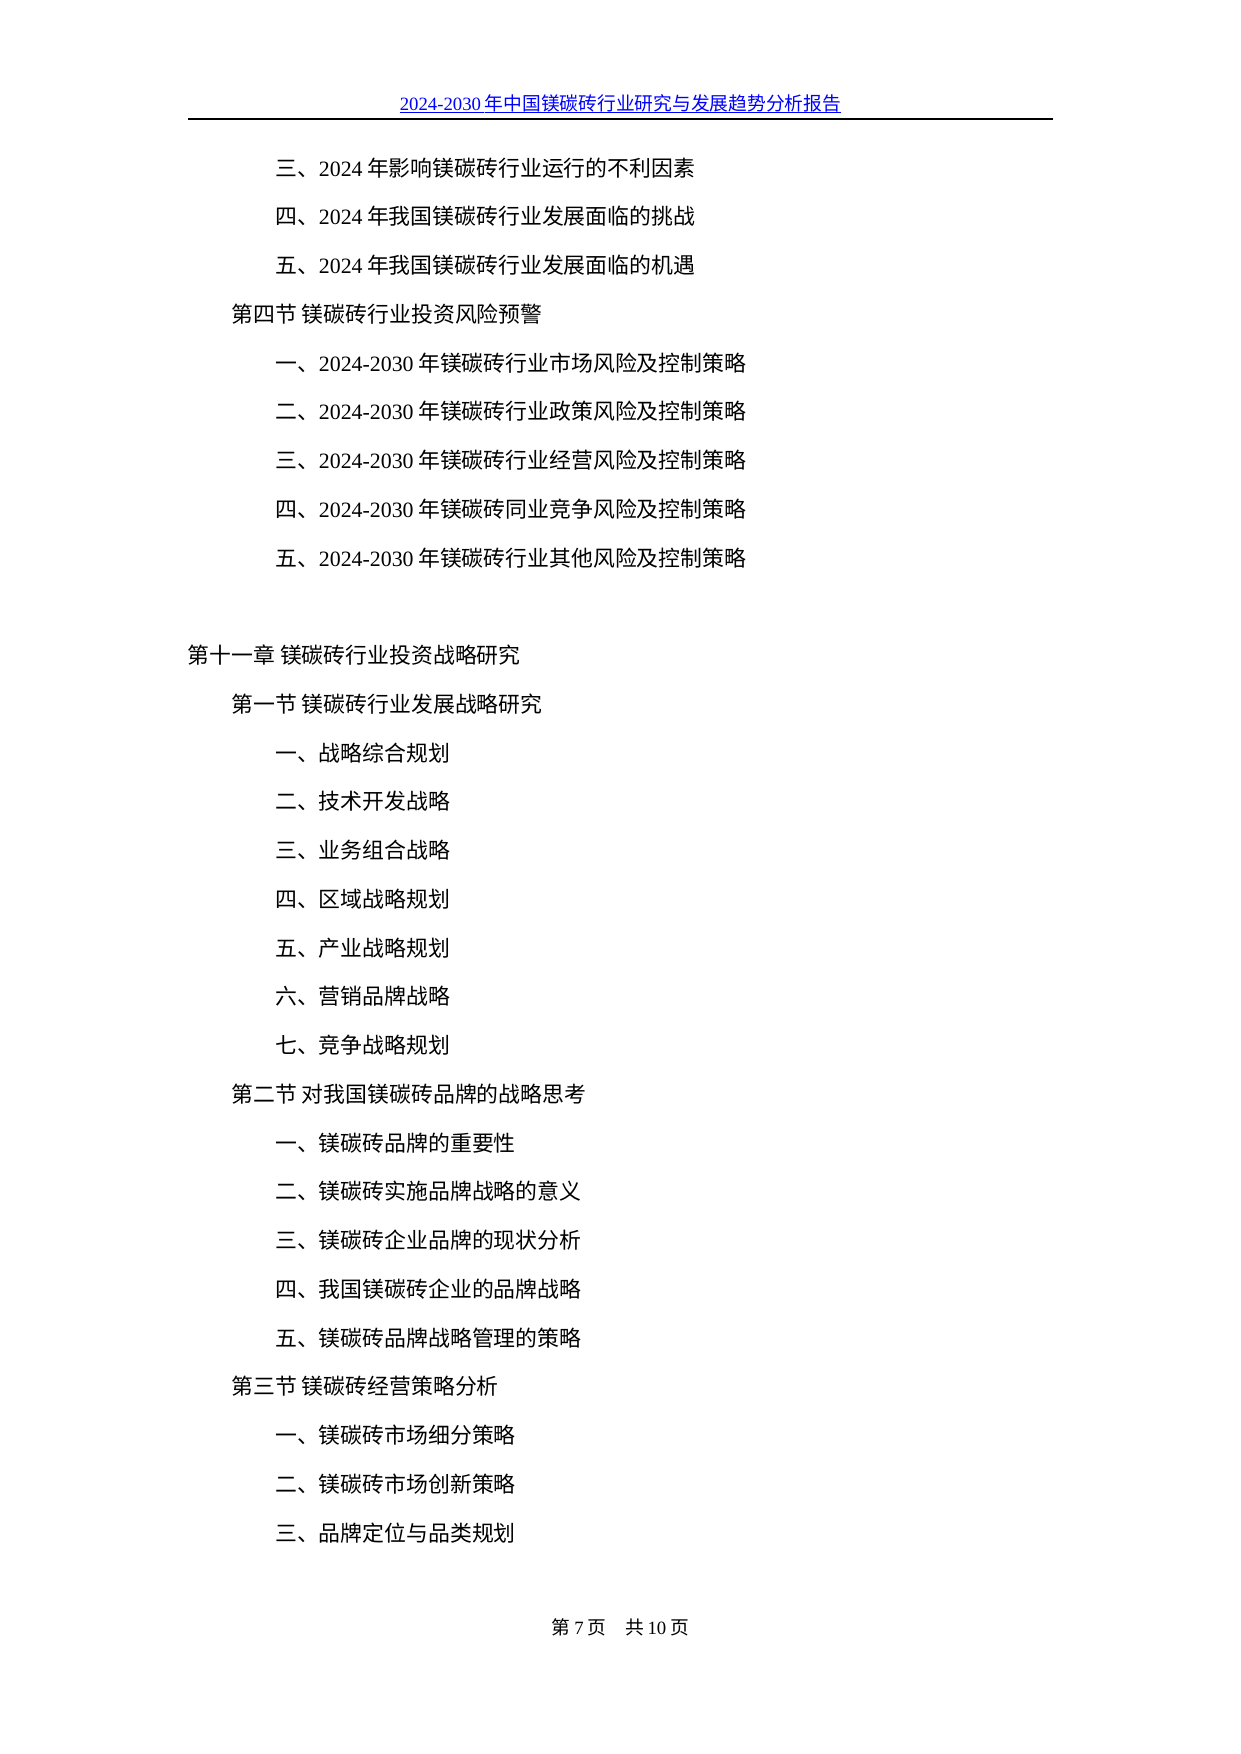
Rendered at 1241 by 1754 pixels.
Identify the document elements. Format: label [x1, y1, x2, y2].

text [187, 150, 1053, 1548]
